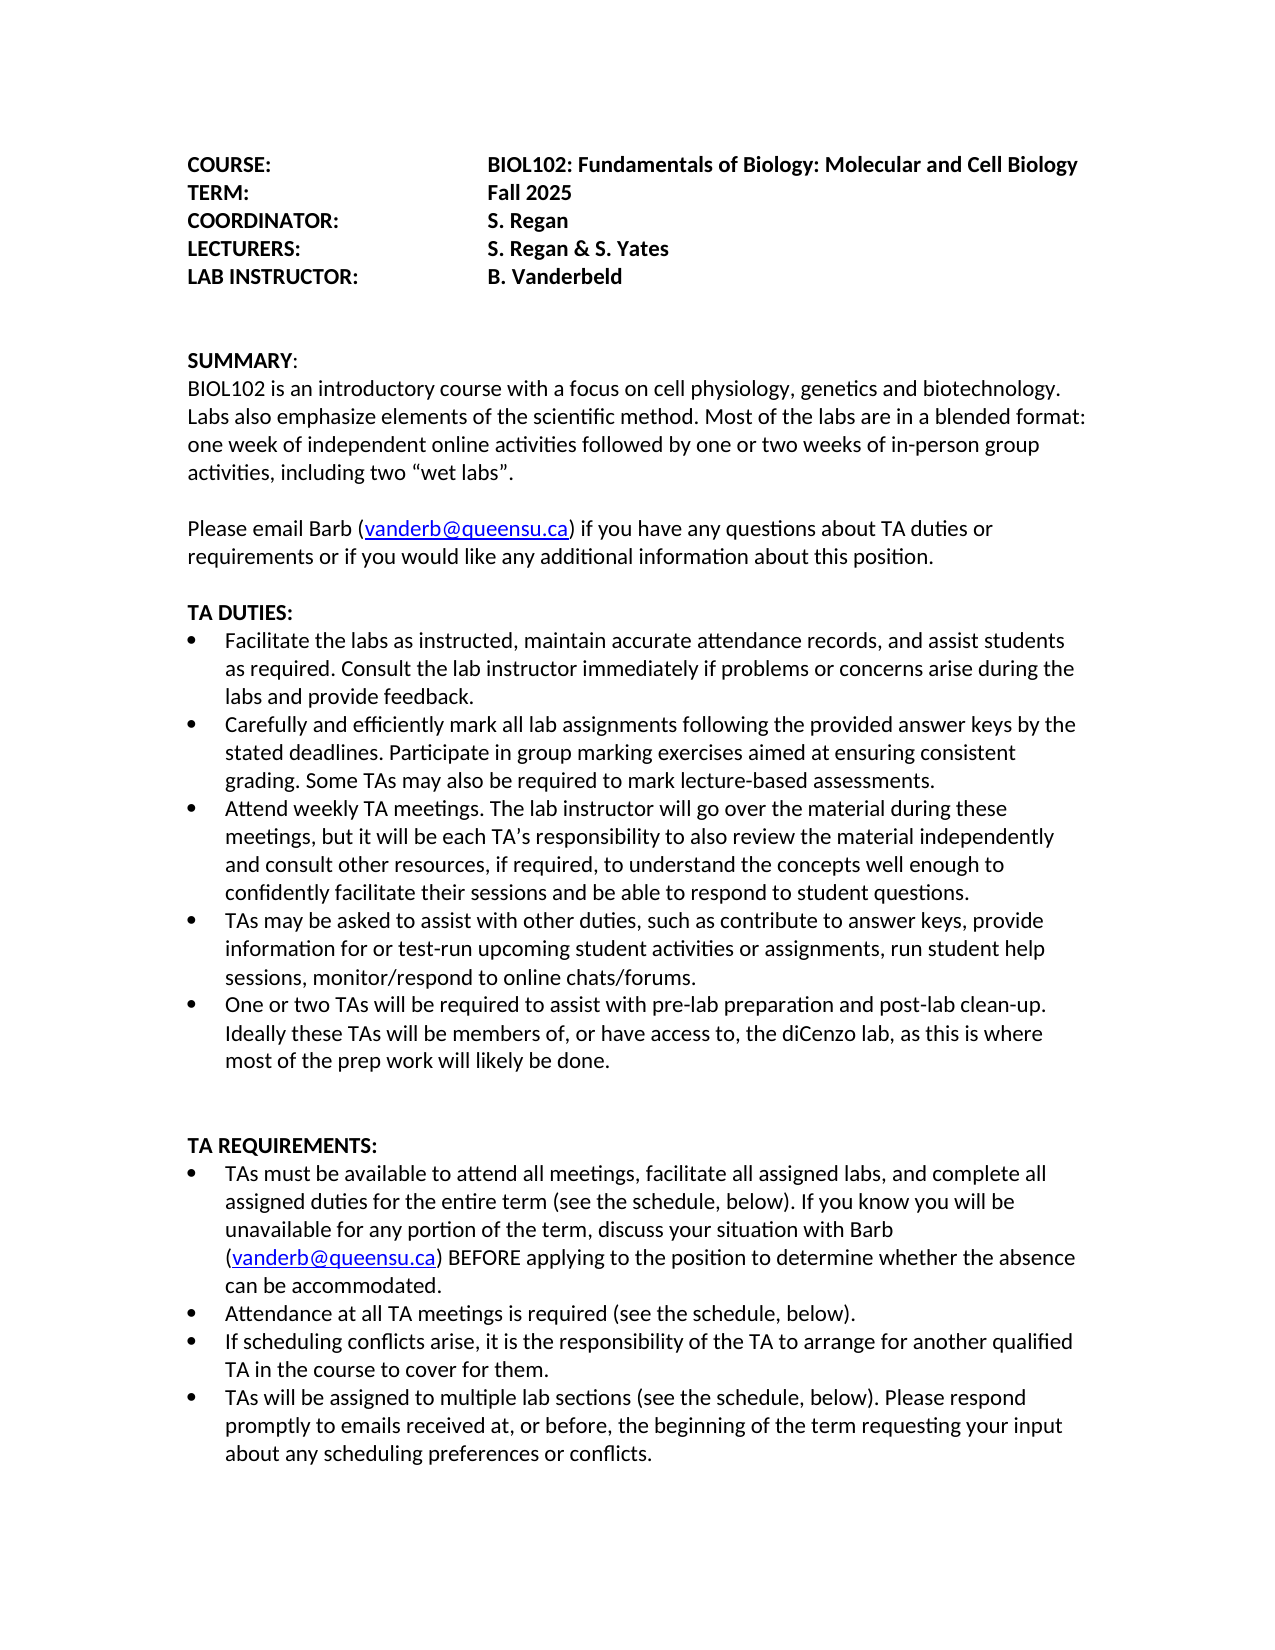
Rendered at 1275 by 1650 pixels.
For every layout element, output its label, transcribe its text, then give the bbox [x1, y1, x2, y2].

list TAs may be asked to assist with other duties, such as contribute to answer keys, provide information for or test-run upcoming student activities or assignments, run student help sessions, monitor/respond to online chats/forums. [187, 907, 1087, 991]
text LECTURERS: S. Regan & S. Yates [187, 234, 1087, 262]
text LAB INSTRUCTOR: B. Vanderbeld [187, 262, 1087, 290]
text BIOL102 is an introductory course with a focus on cell physiology, genetics and biotechnology. Labs also emphasize elements of the scientific method. Most of the labs are in a blended format: one week of independent online activities followed by one or two weeks of in-person group activities, including two “wet labs”. [187, 374, 1087, 486]
list TAs will be assigned to multiple lab sections (see the schedule, below). Please respond promptly to emails received at, or before, the beginning of the term requesting your input about any scheduling preferences or conflicts. [187, 1383, 1087, 1467]
list Carefully and efficiently mark all lab assignments following the provided answer keys by the stated deadlines. Participate in group marking exercises aimed at ensuring consistent grading. Some TAs may also be required to mark lecture-based assessments. [187, 710, 1087, 794]
text Please email Barb (vanderb@queensu.ca) if you have any questions about TA duties or requirements or if you would like any additional information about this position. [187, 514, 1087, 570]
list Attendance at all TA meetings is required (see the schedule, below). [187, 1299, 1087, 1327]
text SUMMARY: [187, 346, 1087, 374]
list Facilitate the labs as instructed, maintain accurate attendance records, and assist students as required. Consult the lab instructor immediately if problems or concerns arise during the labs and provide feedback. [187, 626, 1087, 710]
text TA DUTIES: [187, 598, 1087, 626]
list One or two TAs will be required to assist with pre-lab preparation and post-lab clean-up. Ideally these TAs will be members of, or have access to, the diCenzo lab, as this is where most of the prep work will likely be done. [187, 991, 1087, 1075]
list Attend weekly TA meetings. The lab instructor will go over the material during these meetings, but it will be each TA’s responsibility to also review the material independently and consult other resources, if required, to understand the concepts well enough to confidently facilitate their sessions and be able to respond to student questions. [187, 794, 1087, 907]
list TAs must be available to attend all meetings, facilitate all assigned labs, and complete all assigned duties for the entire term (see the schedule, below). If you know you will be unavailable for any portion of the term, discuss your situation with Barb (vanderb@queensu.ca) BEFORE applying to the position to determine whether the absence can be accommodated. [187, 1159, 1087, 1299]
text TA REQUIREMENTS: [187, 1131, 1087, 1159]
text COORDINATOR: S. Regan [187, 206, 1087, 234]
subtitle TERM: Fall 2025 [187, 178, 1087, 206]
list If scheduling conflicts arise, it is the responsibility of the TA to arrange for another qualified TA in the course to cover for them. [187, 1327, 1087, 1383]
text COURSE: BIOL102: Fundamentals of Biology: Molecular and Cell Biology [187, 150, 1087, 178]
